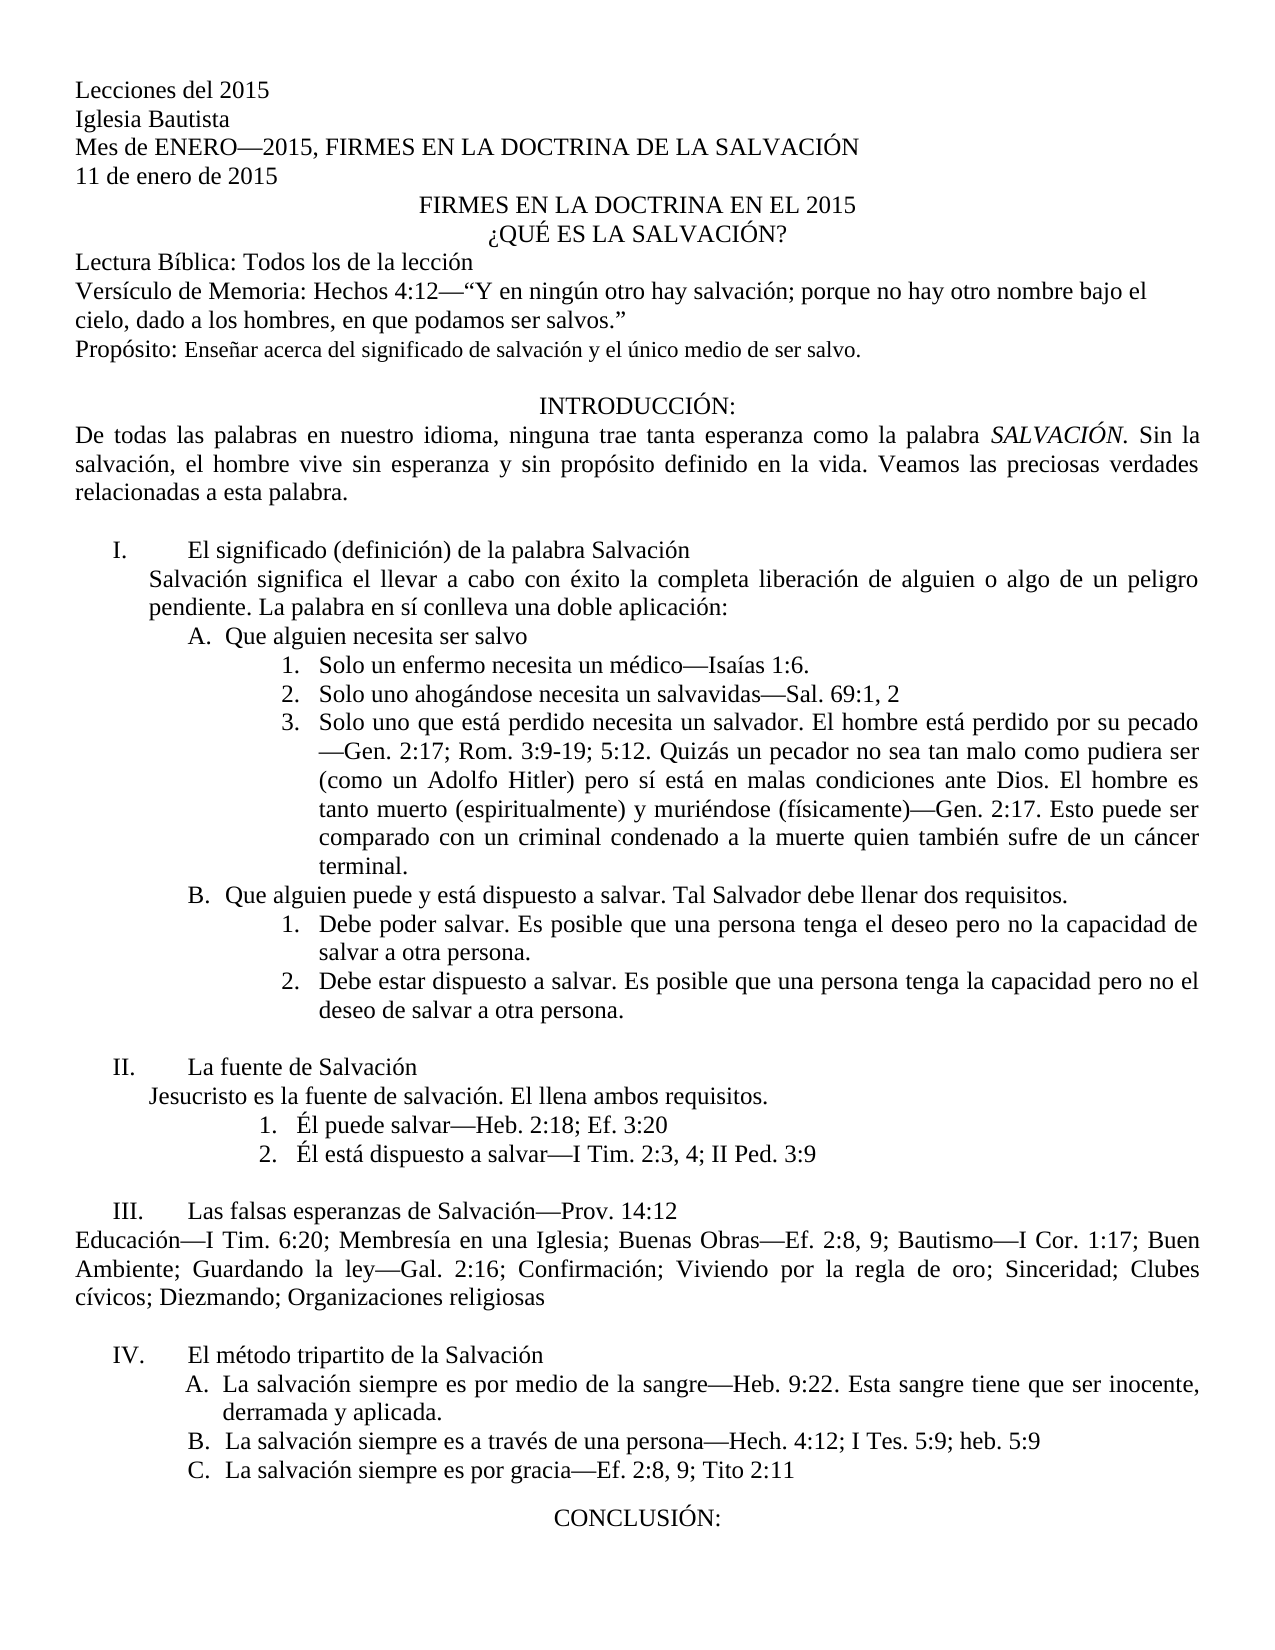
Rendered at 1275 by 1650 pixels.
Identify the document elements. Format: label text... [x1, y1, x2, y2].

text Lectura Bíblica: Todos los de la lección [75, 247, 1200, 276]
list Las falsas esperanzas de Salvación—Prov. 14:12 [112, 1196, 1200, 1225]
text De todas las palabras en nuestro idioma, ninguna trae tanta esperanza como la palabra SALVACIÓN. Sin la salvación, el hombre vive sin esperanza y sin propósito definido en la vida. Veamos las preciosas verdades relacionadas a esta palabra. [75, 420, 1200, 506]
list Que alguien puede y está dispuesto a salvar. Tal Salvador debe llenar dos requisitos. [187, 880, 1200, 909]
list Debe poder salvar. Es posible que una persona tenga el deseo pero no la capacidad de salvar a otra persona. [281, 909, 1200, 966]
text CONCLUSIÓN: [75, 1503, 1200, 1532]
text Educación—I Tim. 6:20; Membresía en una Iglesia; Buenas Obras—Ef. 2:8, 9; Bautismo—I Cor. 1:17; Buen Ambiente; Guardando la ley—Gal. 2:16; Confirmación; Viviendo por la regla de oro; Sinceridad; Clubes cívicos; Diezmando; Organizaciones religiosas [75, 1225, 1200, 1311]
list Debe estar dispuesto a salvar. Es posible que una persona tenga la capacidad pero no el deseo de salvar a otra persona. [281, 966, 1200, 1024]
list La fuente de Salvación [112, 1052, 1200, 1081]
text Versículo de Memoria: Hechos 4:12—“Y en ningún otro hay salvación; porque no hay otro nombre bajo el cielo, dado a los hombres, en que podamos ser salvos.” [75, 276, 1200, 334]
text Salvación significa el llevar a cabo con éxito la completa liberación de alguien o algo de un peligro pendiente. La palabra en sí conlleva una doble aplicación: [149, 564, 1200, 621]
text ¿QUÉ ES LA SALVACIÓN? [75, 219, 1200, 247]
list Él está dispuesto a salvar—I Tim. 2:3, 4; II Ped. 3:9 [259, 1139, 1200, 1167]
text Jesucristo es la fuente de salvación. El llena ambos requisitos. [149, 1081, 1200, 1110]
list Solo uno que está perdido necesita un salvador. El hombre está perdido por su pecado—Gen. 2:17; Rom. 3:9-19; 5:12. Quizás un pecador no sea tan malo como pudiera ser (como un Adolfo Hitler) pero sí está en malas condiciones ante Dios. El hombre es tanto muerto (espiritualmente) y muriéndose (físicamente)—Gen. 2:17. Esto puede ser comparado con un criminal condenado a la muerte quien también sufre de un cáncer terminal. [281, 707, 1200, 880]
list La salvación siempre es por medio de la sangre—Heb. 9:22. Esta sangre tiene que ser inocente, derramada y aplicada. [185, 1369, 1200, 1426]
text Propósito: Enseñar acerca del significado de salvación y el único medio de ser salvo. [75, 334, 1200, 362]
list El método tripartito de la Salvación [112, 1340, 1200, 1369]
list Solo un enfermo necesita un médico—Isaías 1:6. [281, 650, 1200, 679]
list Él puede salvar—Heb. 2:18; Ef. 3:20 [259, 1110, 1200, 1139]
list Solo uno ahogándose necesita un salvavidas—Sal. 69:1, 2 [281, 679, 1200, 707]
list La salvación siempre es por gracia—Ef. 2:8, 9; Tito 2:11 [187, 1455, 1200, 1484]
list El significado (definición) de la palabra Salvación [112, 535, 1200, 564]
list Que alguien necesita ser salvo [187, 621, 1200, 650]
text FIRMES EN LA DOCTRINA EN EL 2015 [75, 190, 1200, 219]
text Lecciones del 2015 Iglesia Bautista Mes de ENERO—2015, FIRMES EN LA DOCTRINA DE LA SALVACIÓN [75, 75, 1200, 161]
list La salvación siempre es a través de una persona—Hech. 4:12; I Tes. 5:9; heb. 5:9 [187, 1426, 1200, 1455]
text 11 de enero de 2015 [75, 161, 1200, 190]
text INTRODUCCIÓN: [75, 391, 1200, 420]
